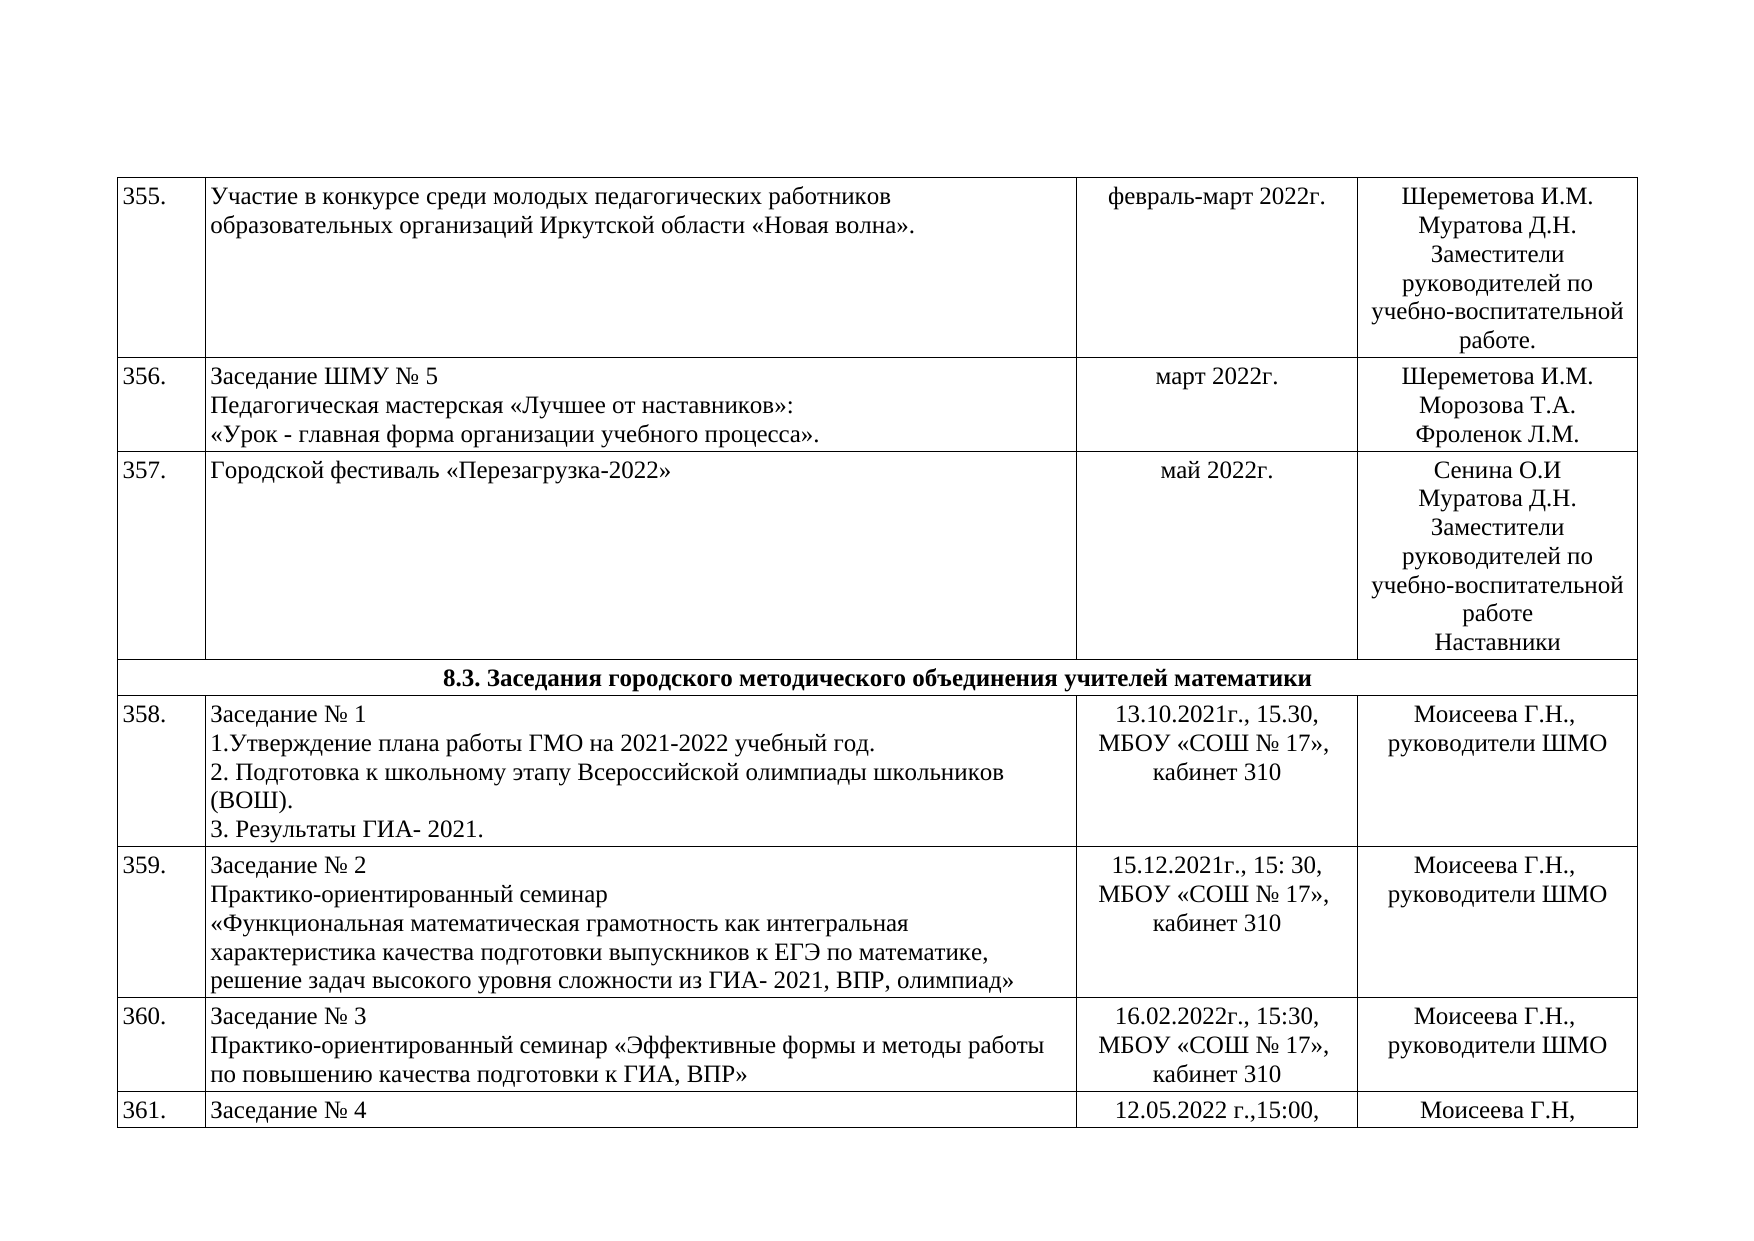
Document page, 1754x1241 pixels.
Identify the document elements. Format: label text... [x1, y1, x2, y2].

table_cell 16.02.2022г., 15:30, МБОУ «СОШ № 17», кабинет 310 [1077, 998, 1357, 1091]
table_cell 8.3. Заседания городского методического объединения учителей математики [118, 660, 1637, 695]
table_cell [118, 1092, 205, 1127]
table_cell [118, 696, 205, 846]
table_cell март 2022г. [1077, 358, 1357, 451]
table_cell Моисеева Г.Н., руководители ШМО [1358, 998, 1637, 1091]
table_cell Городской фестиваль «Перезагрузка-2022» [206, 452, 1076, 659]
table_cell Сенина О.И Муратова Д.Н. Заместители руководителей по учебно-воспитательной работе Наставники [1358, 452, 1637, 659]
table_cell Моисеева Г.Н., руководители ШМО [1358, 696, 1637, 846]
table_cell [1077, 1092, 1357, 1127]
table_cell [206, 1092, 1076, 1127]
table_cell Заседание № 1 1.Утверждение плана работы ГМО на 2021-2022 учебный год. 2. Подготовка к школьному этапу Всероссийской олимпиады школьников (ВОШ). 3. Результаты ГИА- 2021. [206, 696, 1076, 846]
table_cell 13.10.2021г., 15.30, МБОУ «СОШ № 17», кабинет 310 [1077, 696, 1357, 846]
table_cell Заседание № 2 Практико-ориентированный семинар «Функциональная математическая грамотность как интегральная характеристика качества подготовки выпускников к ЕГЭ по математике, решение задач высокого уровня сложности из ГИА- 2021, ВПР, олимпиад» [206, 847, 1076, 997]
table_cell Шереметова И.М. Морозова Т.А. Фроленок Л.М. [1358, 358, 1637, 451]
table_cell [118, 998, 205, 1091]
table_cell [118, 358, 205, 451]
table_cell февраль-март 2022г. [1077, 178, 1357, 357]
table_cell Заседание № 3 Практико-ориентированный семинар «Эффективные формы и методы работы по повышению качества подготовки к ГИА, ВПР» [206, 998, 1076, 1091]
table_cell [1358, 1092, 1637, 1127]
table_cell [118, 847, 205, 997]
table_cell май 2022г. [1077, 452, 1357, 659]
table_cell Шереметова И.М. Муратова Д.Н. Заместители руководителей по учебно-воспитательной работе. [1358, 178, 1637, 357]
table_cell Заседание ШМУ № 5 Педагогическая мастерская «Лучшее от наставников»: «Урок - главная форма организации учебного процесса». [206, 358, 1076, 451]
table_cell 15.12.2021г., 15: 30, МБОУ «СОШ № 17», кабинет 310 [1077, 847, 1357, 997]
table_cell [118, 178, 205, 357]
table_cell [118, 452, 205, 659]
table_cell Моисеева Г.Н., руководители ШМО [1358, 847, 1637, 997]
table_cell Участие в конкурсе среди молодых педагогических работников образовательных организаций Иркутской области «Новая волна». [206, 178, 1076, 357]
